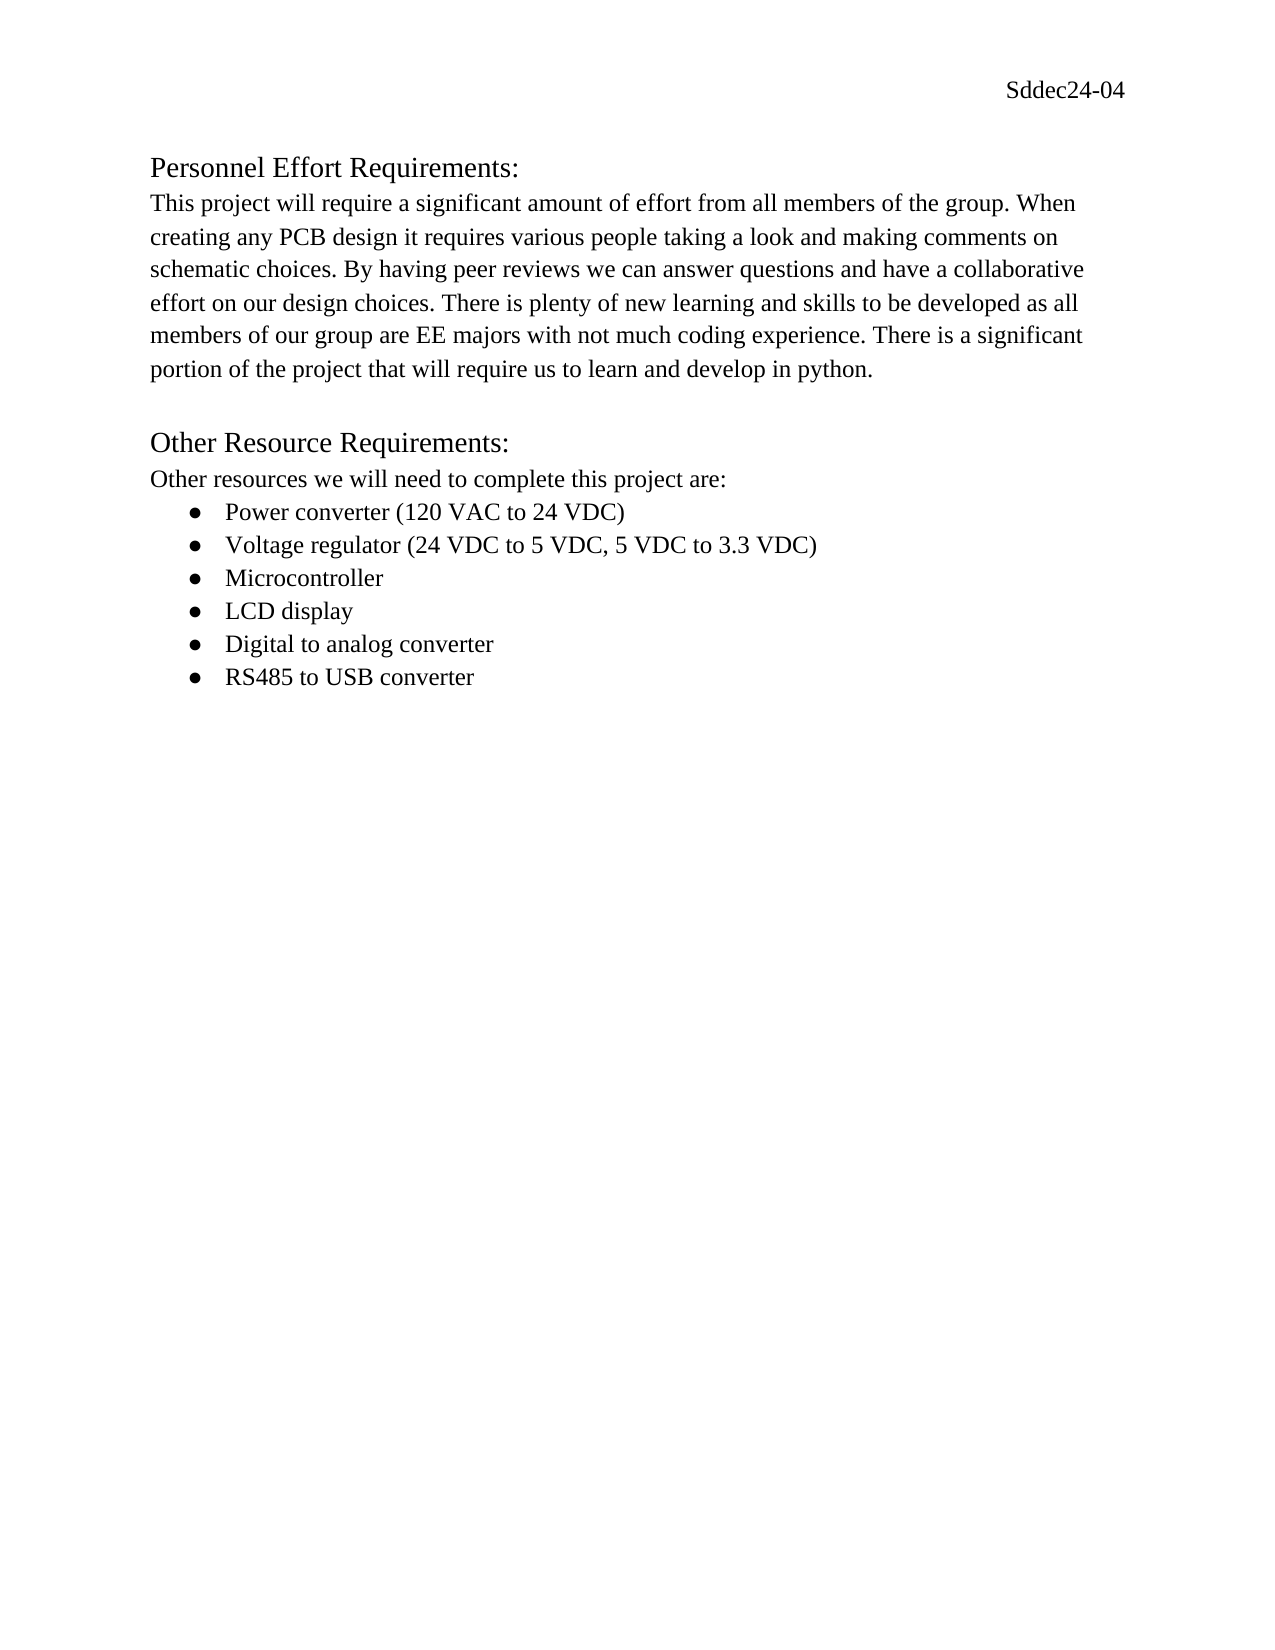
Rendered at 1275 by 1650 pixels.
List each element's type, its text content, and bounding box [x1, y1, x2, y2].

list LCD display [187, 596, 1125, 624]
text Other Resource Requirements: [150, 425, 1125, 459]
list Microcontroller [187, 563, 1125, 592]
list Power converter (120 VAC to 24 VDC) [187, 497, 1125, 526]
text This project will require a significant amount of effort from all members of the group. When creating any PCB design it requires various people taking a look and making comments on schematic choices. By having peer reviews we can answer questions and have a collaborative effort on our design choices. There is plenty of new learning and skills to be developed as all members of our group are EE majors with not much coding experience. There is a significant portion of the project that will require us to learn and develop in python. [150, 188, 1125, 382]
list Voltage regulator (24 VDC to 5 VDC, 5 VDC to 3.3 VDC) [187, 530, 1125, 558]
list RS485 to USB converter [187, 662, 1125, 691]
text Personnel Effort Requirements: [150, 150, 1125, 183]
list Digital to analog converter [187, 629, 1125, 658]
text Other resources we will need to complete this project are: [150, 464, 1125, 492]
